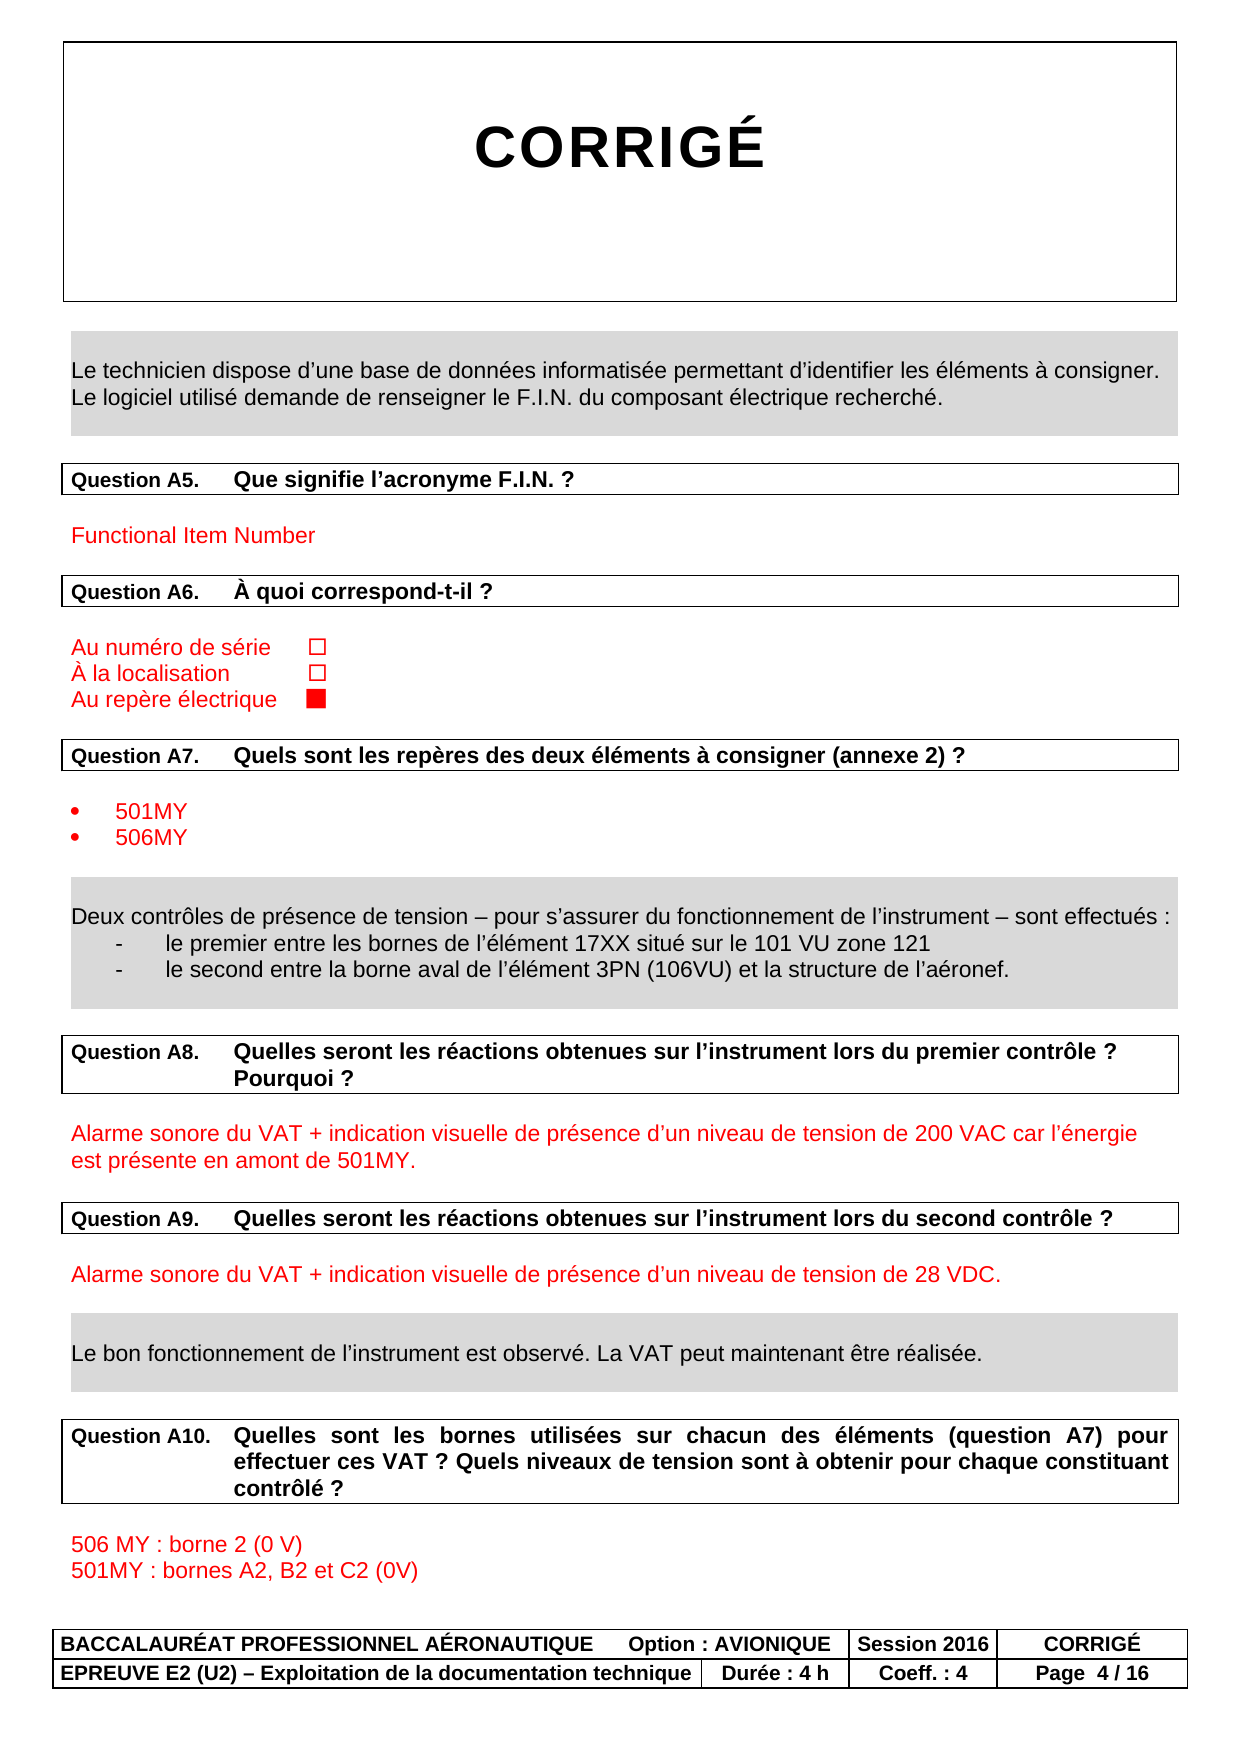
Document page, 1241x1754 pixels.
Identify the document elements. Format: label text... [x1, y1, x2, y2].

list Quels sont les repères des deux éléments à consigner (annexe 2) ? [63, 740, 1178, 770]
text Alarme sonore du VAT + indication visuelle de présence d’un niveau de tension de 28 VDC. [71, 1261, 1169, 1287]
text À la localisation [71, 660, 1169, 686]
list Que signifie l’acronyme F.I.N. ? [63, 464, 1178, 494]
text Le technicien dispose d’une base de données informatisée permettant d’identifier les éléments à consigner. [71, 357, 1178, 384]
text Alarme sonore du VAT + indication visuelle de présence d’un niveau de tension de 200 VAC car l’énergie est présente en amont de 501MY. [71, 1120, 1169, 1173]
list le premier entre les bornes de l’élément 17XX situé sur le 101 VU zone 121 [71, 929, 1178, 956]
list Quelles seront les réactions obtenues sur l’instrument lors du premier contrôle ? Pourquoi ? [63, 1036, 1178, 1093]
list 506MY [71, 824, 1169, 851]
text Au numéro de série [71, 633, 1169, 660]
text 506 MY : borne 2 (0 V) [71, 1531, 1169, 1557]
text Le bon fonctionnement de l’instrument est observé. La VAT peut maintenant être réalisée. [71, 1340, 1178, 1366]
text 501MY : bornes A2, B2 et C2 (0V) [71, 1557, 1169, 1583]
text Functional Item Number [71, 522, 1169, 548]
list À quoi correspond-t-il ? [63, 576, 1178, 606]
list le second entre la borne aval de l’élément 3PN (106VU) et la structure de l’aéronef. [71, 956, 1178, 982]
list 501MY [71, 798, 1169, 824]
text Au repère électrique [71, 686, 1169, 712]
list Quelles sont les bornes utilisées sur chacun des éléments (question A7) pour effectuer ces VAT ? Quels niveaux de tension sont à obtenir pour chaque constituant contrôlé ? [63, 1420, 1178, 1503]
list Quelles seront les réactions obtenues sur l’instrument lors du second contrôle ? [63, 1203, 1178, 1233]
text Deux contrôles de présence de tension – pour s’assurer du fonctionnement de l’instrument – sont effectués : [71, 903, 1178, 929]
text Le logiciel utilisé demande de renseigner le F.I.N. du composant électrique recherché. [71, 384, 1178, 410]
